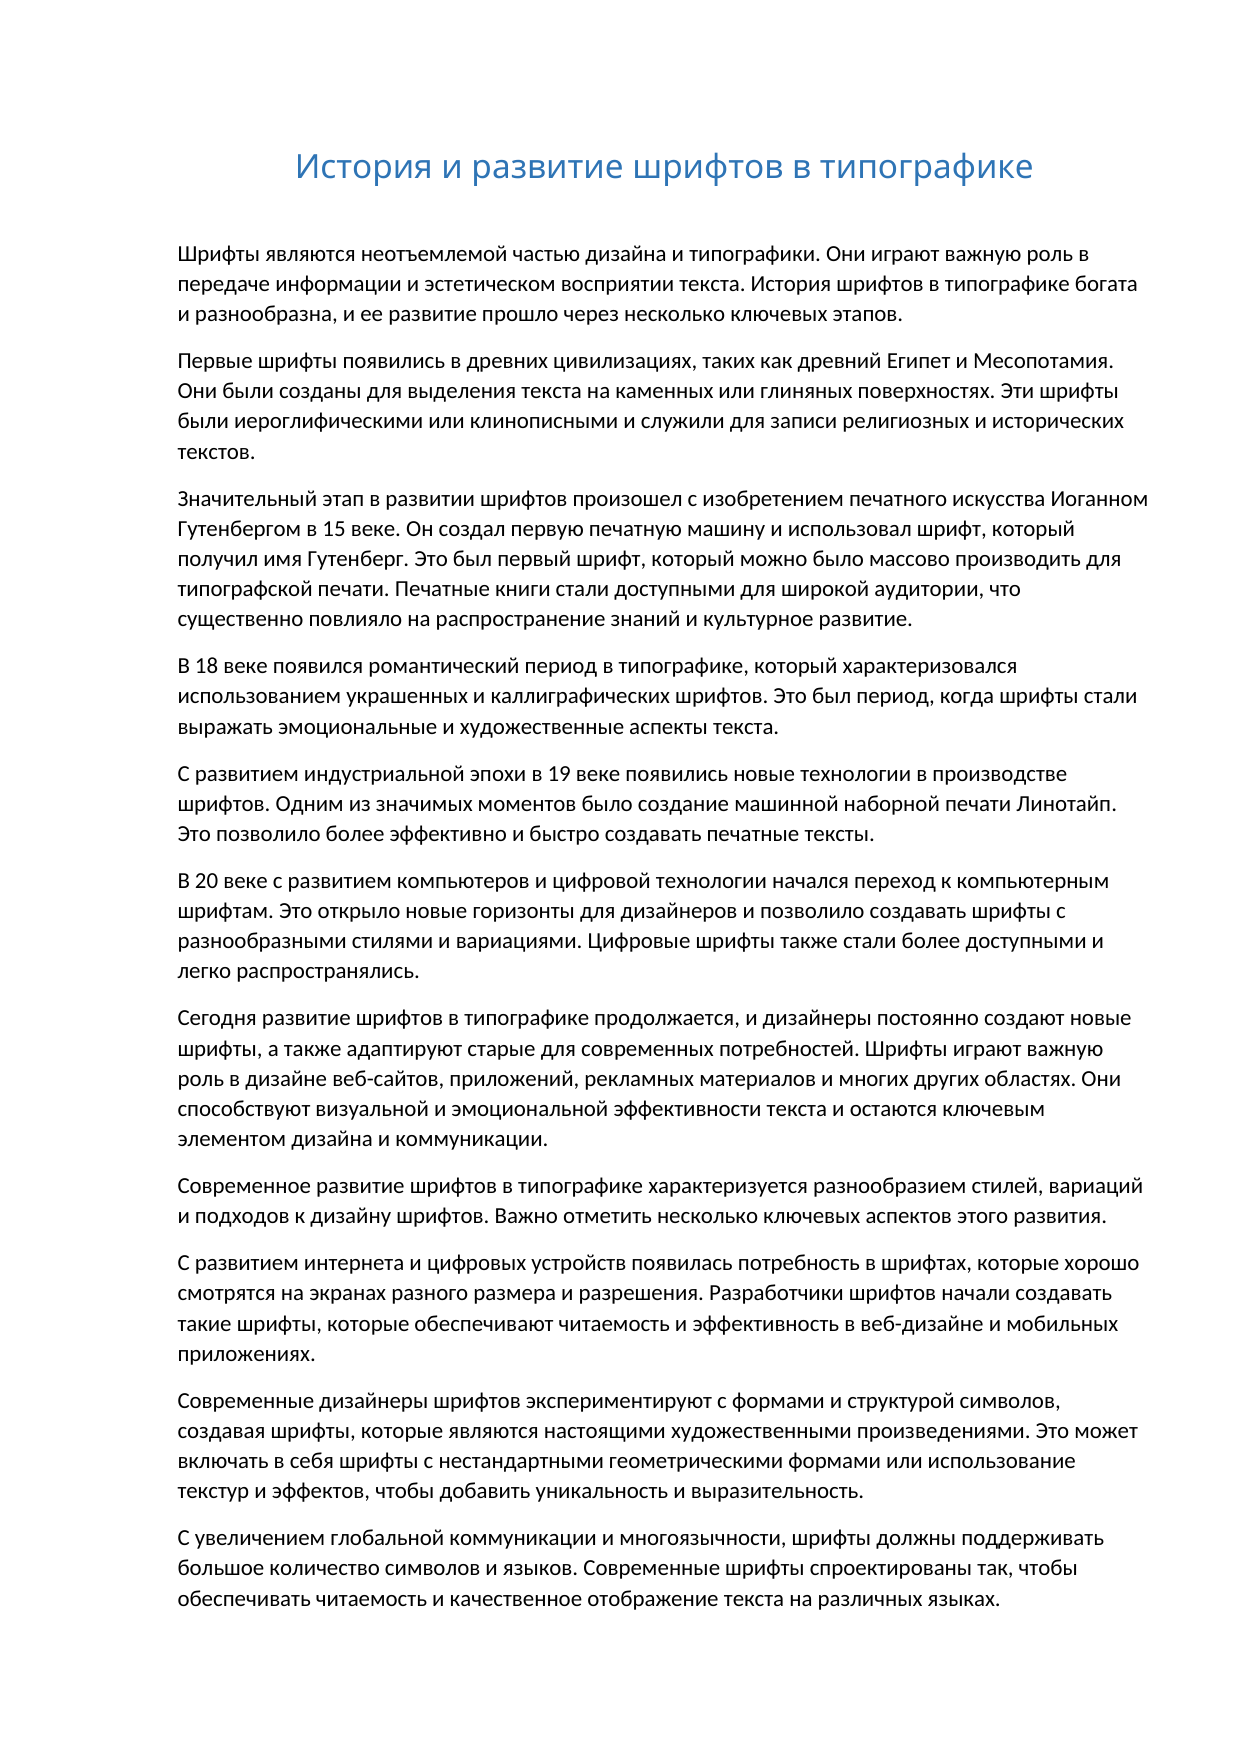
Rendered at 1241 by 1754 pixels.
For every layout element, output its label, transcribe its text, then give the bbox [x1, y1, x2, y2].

text В 18 веке появился романтический период в типографике, который характеризовался использованием украшенных и каллиграфических шрифтов. Это был период, когда шрифты стали выражать эмоциональные и художественные аспекты текста. [177, 651, 1152, 740]
text С увеличением глобальной коммуникации и многоязычности, шрифты должны поддерживать большое количество символов и языков. Современные шрифты спроектированы так, чтобы обеспечивать читаемость и качественное отображение текста на различных языках. [177, 1523, 1152, 1612]
text Современные дизайнеры шрифтов экспериментируют с формами и структурой символов, создавая шрифты, которые являются настоящими художественными произведениями. Это может включать в себя шрифты с нестандартными геометрическими формами или использование текстур и эффектов, чтобы добавить уникальность и выразительность. [177, 1386, 1152, 1504]
text Сегодня развитие шрифтов в типографике продолжается, и дизайнеры постоянно создают новые шрифты, а также адаптируют старые для современных потребностей. Шрифты играют важную роль в дизайне веб-сайтов, приложений, рекламных материалов и многих других областях. Они способствуют визуальной и эмоциональной эффективности текста и остаются ключевым элементом дизайна и коммуникации. [177, 1003, 1152, 1152]
text С развитием индустриальной эпохи в 19 веке появились новые технологии в производстве шрифтов. Одним из значимых моментов было создание машинной наборной печати Линотайп. Это позволило более эффективно и быстро создавать печатные тексты. [177, 759, 1152, 847]
text Первые шрифты появились в древних цивилизациях, таких как древний Египет и Месопотамия. Они были созданы для выделения текста на каменных или глиняных поверхностях. Эти шрифты были иероглифическими или клинописными и служили для записи религиозных и исторических текстов. [177, 346, 1152, 465]
text Современное развитие шрифтов в типографике характеризуется разнообразием стилей, вариаций и подходов к дизайну шрифтов. Важно отметить несколько ключевых аспектов этого развития. [177, 1171, 1152, 1229]
text Шрифты являются неотъемлемой частью дизайна и типографики. Они играют важную роль в передаче информации и эстетическом восприятии текста. История шрифтов в типографике богата и разнообразна, и ее развитие прошло через несколько ключевых этапов. [177, 239, 1152, 327]
text В 20 веке с развитием компьютеров и цифровой технологии начался переход к компьютерным шрифтам. Это открыло новые горизонты для дизайнеров и позволило создавать шрифты с разнообразными стилями и вариациями. Цифровые шрифты также стали более доступными и легко распространялись. [177, 866, 1152, 985]
text Значительный этап в развитии шрифтов произошел с изобретением печатного искусства Иоганном Гутенбергом в 15 веке. Он создал первую печатную машину и использовал шрифт, который получил имя Гутенберг. Это был первый шрифт, который можно было массово производить для типографской печати. Печатные книги стали доступными для широкой аудитории, что существенно повлияло на распространение знаний и культурное развитие. [177, 484, 1152, 633]
text С развитием интернета и цифровых устройств появилась потребность в шрифтах, которые хорошо смотрятся на экранах разного размера и разрешения. Разработчики шрифтов начали создавать такие шрифты, которые обеспечивают читаемость и эффективность в веб-дизайне и мобильных приложениях. [177, 1248, 1152, 1367]
subtitle История и развитие шрифтов в типографике [177, 143, 1152, 188]
